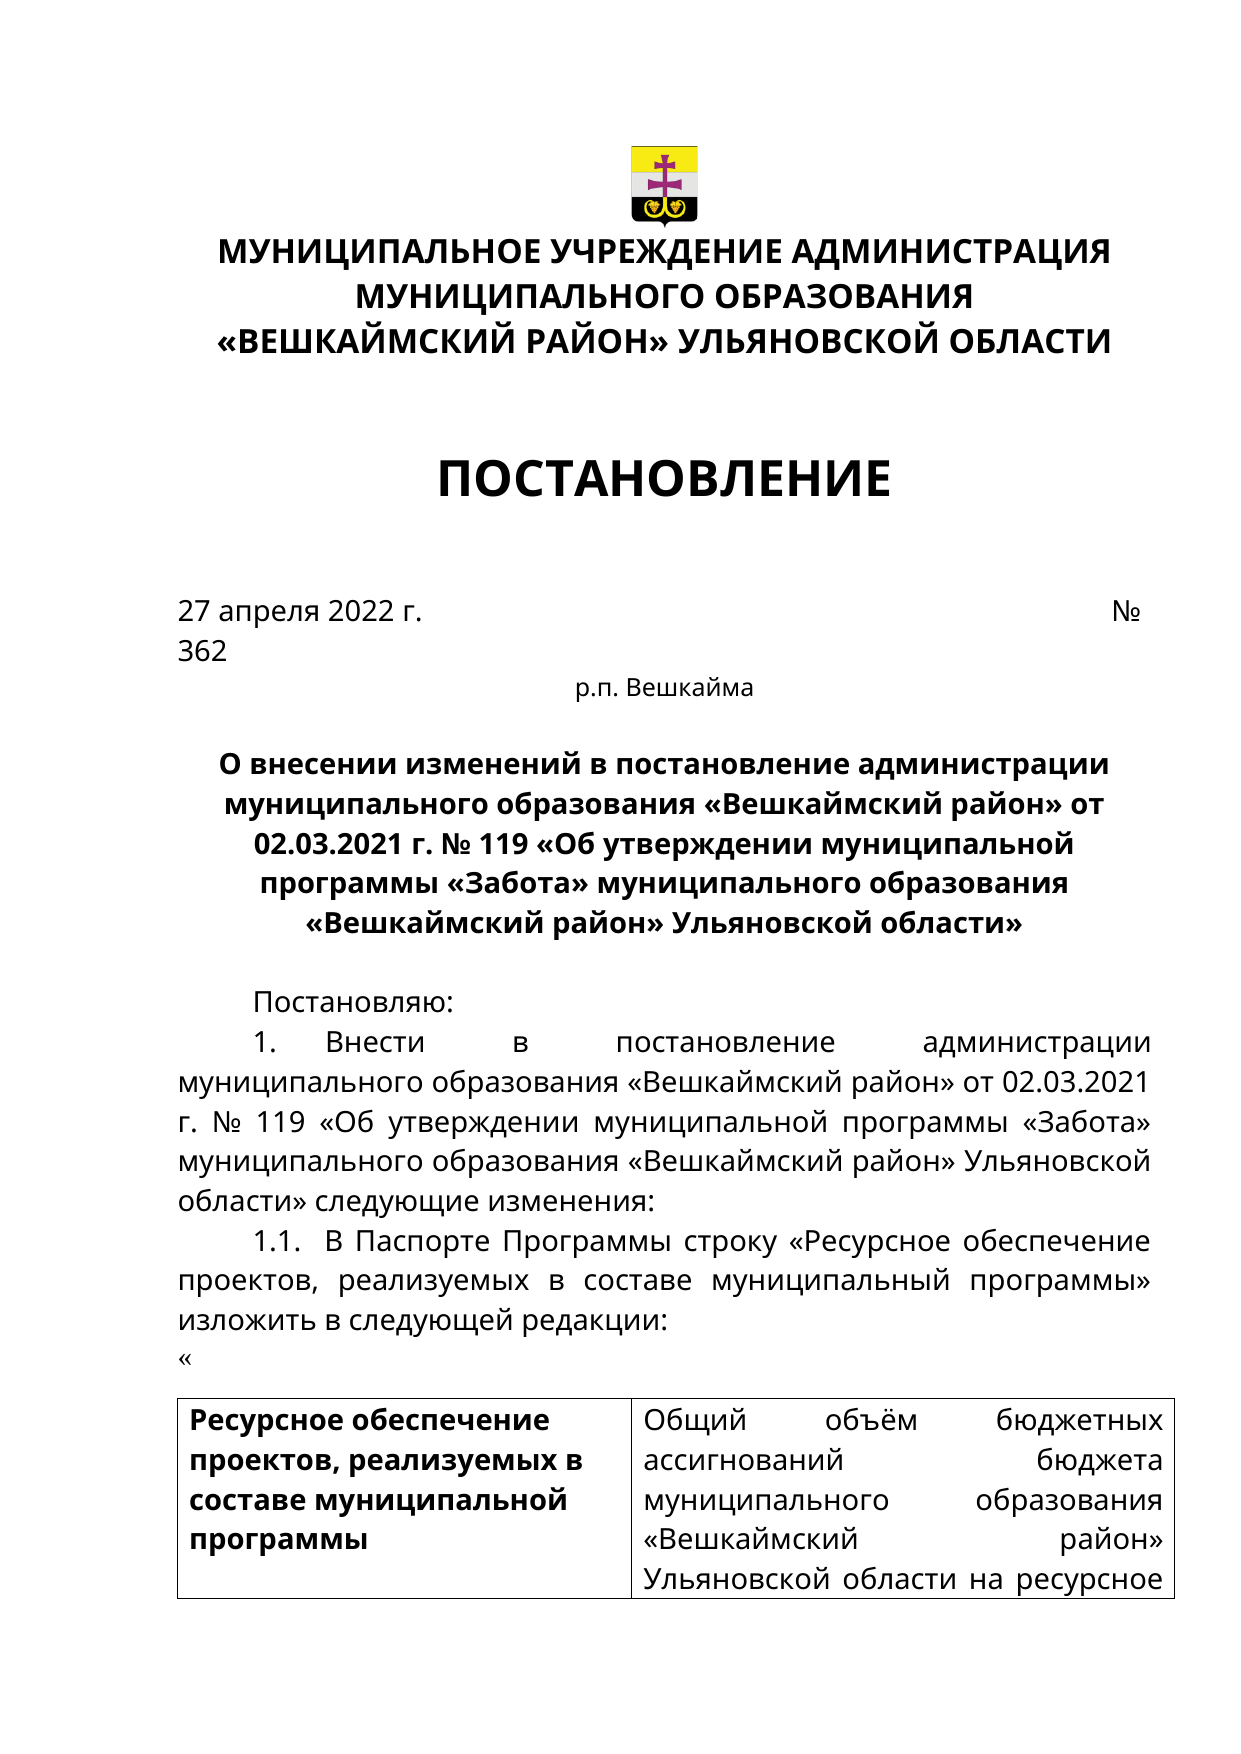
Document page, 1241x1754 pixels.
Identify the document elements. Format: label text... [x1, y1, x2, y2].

text ПОСТАНОВЛЕНИЕ [177, 443, 1152, 511]
text 27 апреля 2022 г. № 362 [177, 591, 1152, 670]
text р.п. Вешкайма [177, 670, 1152, 704]
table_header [178, 1399, 631, 1598]
text «ВЕШКАЙМСКИЙ РАЙОН» УЛЬЯНОВСКОЙ ОБЛАСТИ [177, 318, 1152, 364]
picture [631, 146, 698, 228]
text Постановляю: [177, 982, 1152, 1021]
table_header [632, 1399, 1174, 1598]
text 1.1. В Паспорте Программы строку «Ресурсное обеспечение проектов, реализуемых в составе муниципальный программы» изложить в следующей редакции: [177, 1220, 1152, 1339]
text « [177, 1339, 1152, 1372]
text О внесении изменений в постановление администрации муниципального образования «Вешкаймский район» от 02.03.2021 г. № 119 «Об утверждении муниципальной программы «Забота» муниципального образования «Вешкаймский район» Ульяновской области» [177, 744, 1152, 942]
text МУНИЦИПАЛЬНОЕ УЧРЕЖДЕНИЕ АДМИНИСТРАЦИЯ МУНИЦИПАЛЬНОГО ОБРАЗОВАНИЯ [177, 227, 1152, 318]
list Внести в постановление администрации муниципального образования «Вешкаймский район» от 02.03.2021 г. № 119 «Об утверждении муниципальной программы «Забота» муниципального образования «Вешкаймский район» Ульяновской области» следующие изменения: [177, 1021, 1152, 1220]
